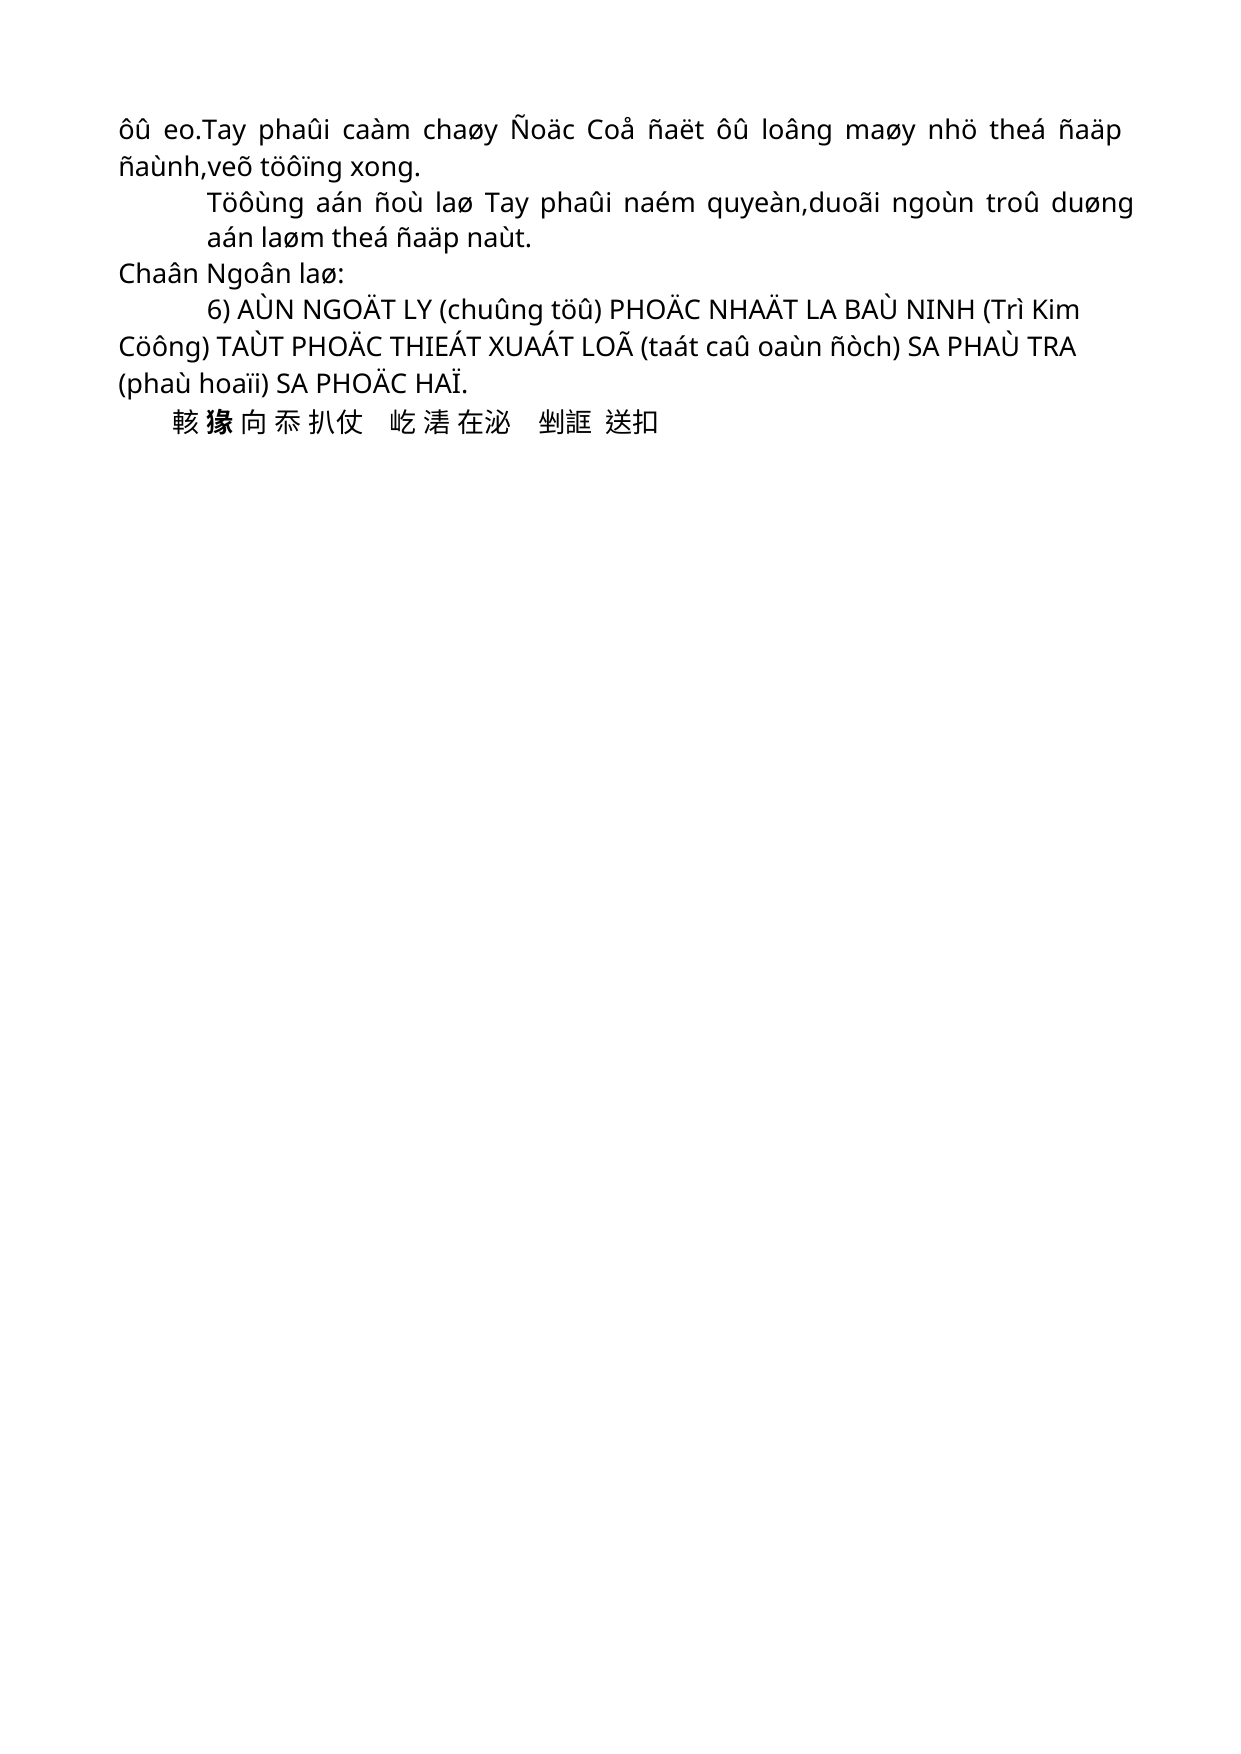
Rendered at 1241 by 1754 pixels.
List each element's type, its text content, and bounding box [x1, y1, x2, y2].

text 輆 猭 向 忝 扒仗 屹 湱 在泌 剉誆 送扣 [172, 403, 1136, 440]
text Chaân Ngoân laø: [118, 255, 1136, 290]
text Töôùng aán ñoù laø Tay phaûi naém quyeàn,duoãi ngoùn troû duøng aán laøm theá ñaäp naùt. [207, 184, 1136, 255]
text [118, 110, 1123, 184]
list AÙN NGOÄT LY (chuûng töû) PHOÄC NHAÄT LA BAÙ NINH (Trì Kim Cöông) TAÙT PHOÄC THIEÁT XUAÁT LOÃ (taát caû oaùn ñòch) SA PHAÙ TRA (phaù hoaïi) SA PHOÄC HAÏ. [118, 290, 1123, 401]
